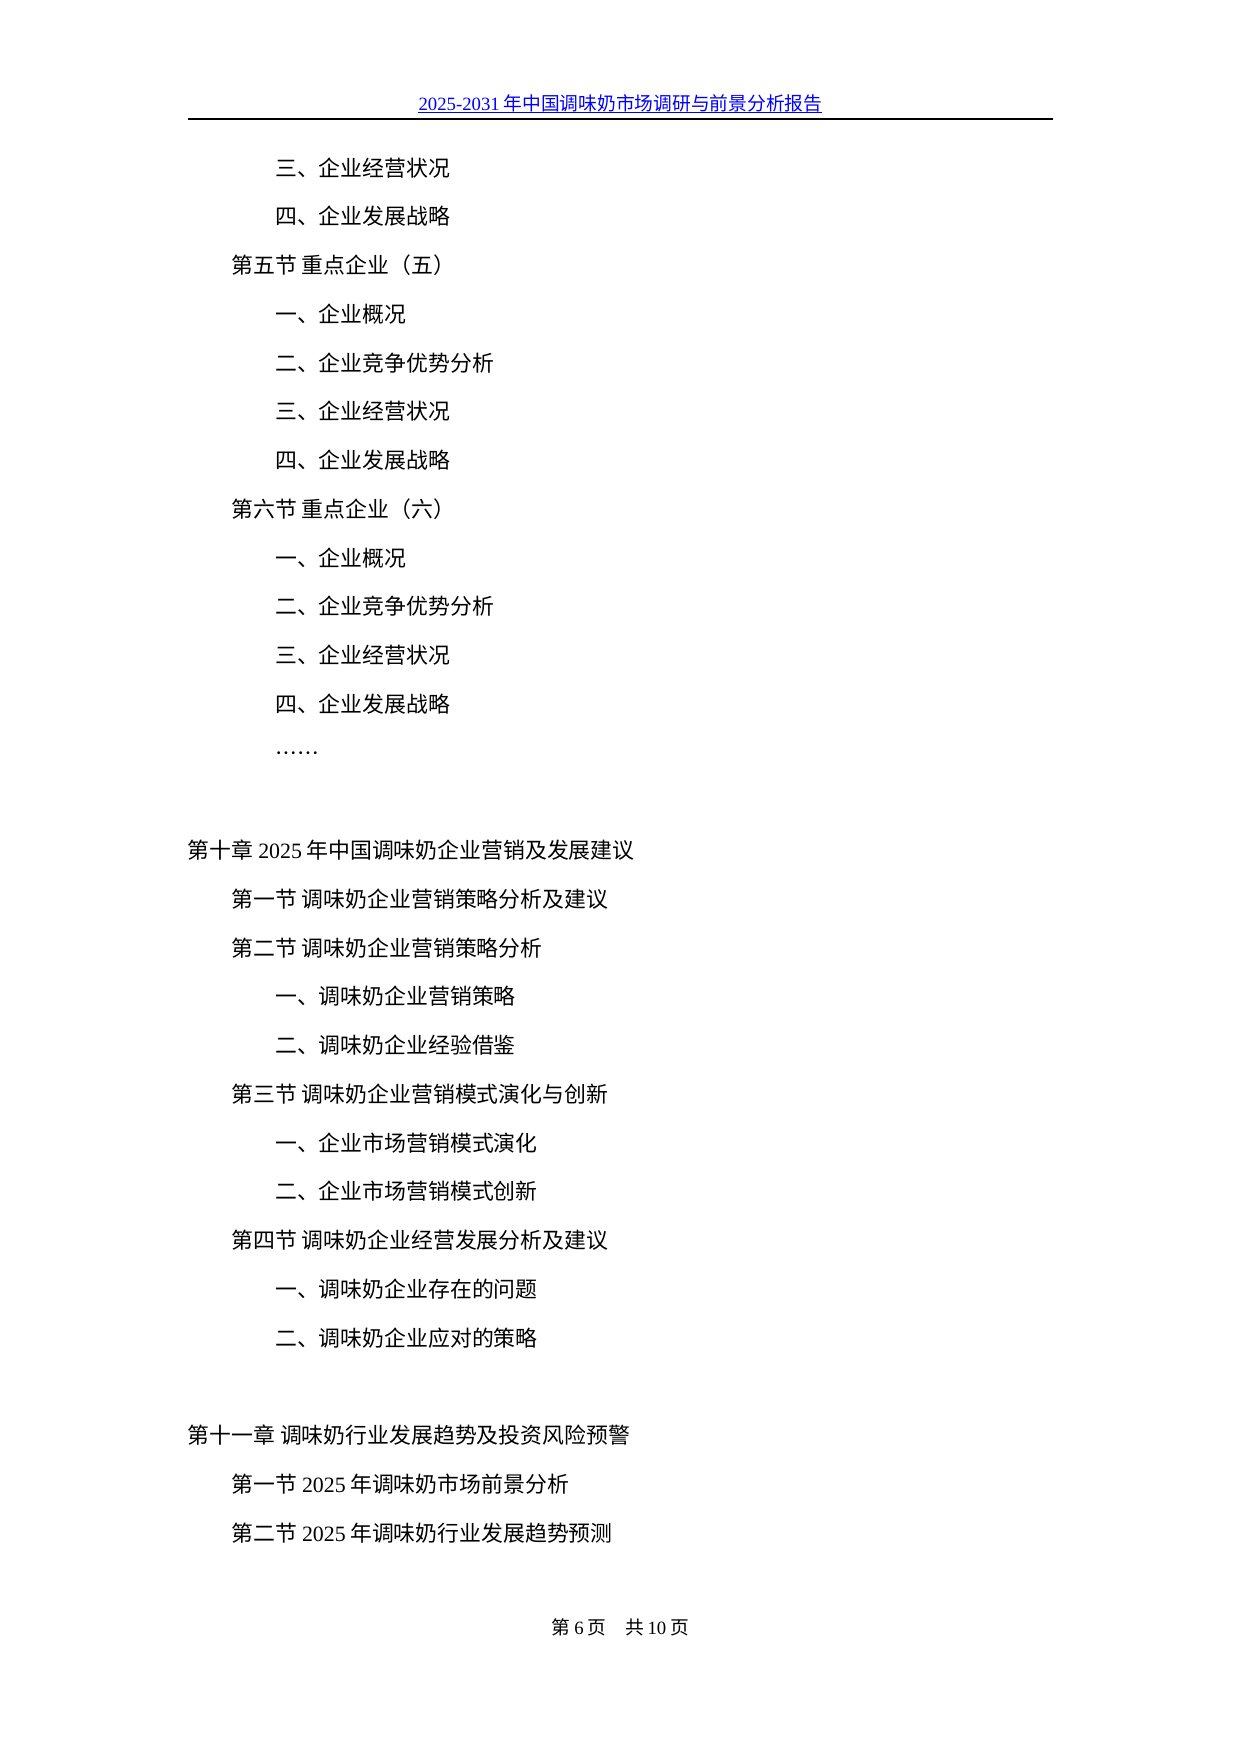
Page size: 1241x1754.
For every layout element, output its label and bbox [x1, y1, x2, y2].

text [187, 150, 1053, 1548]
